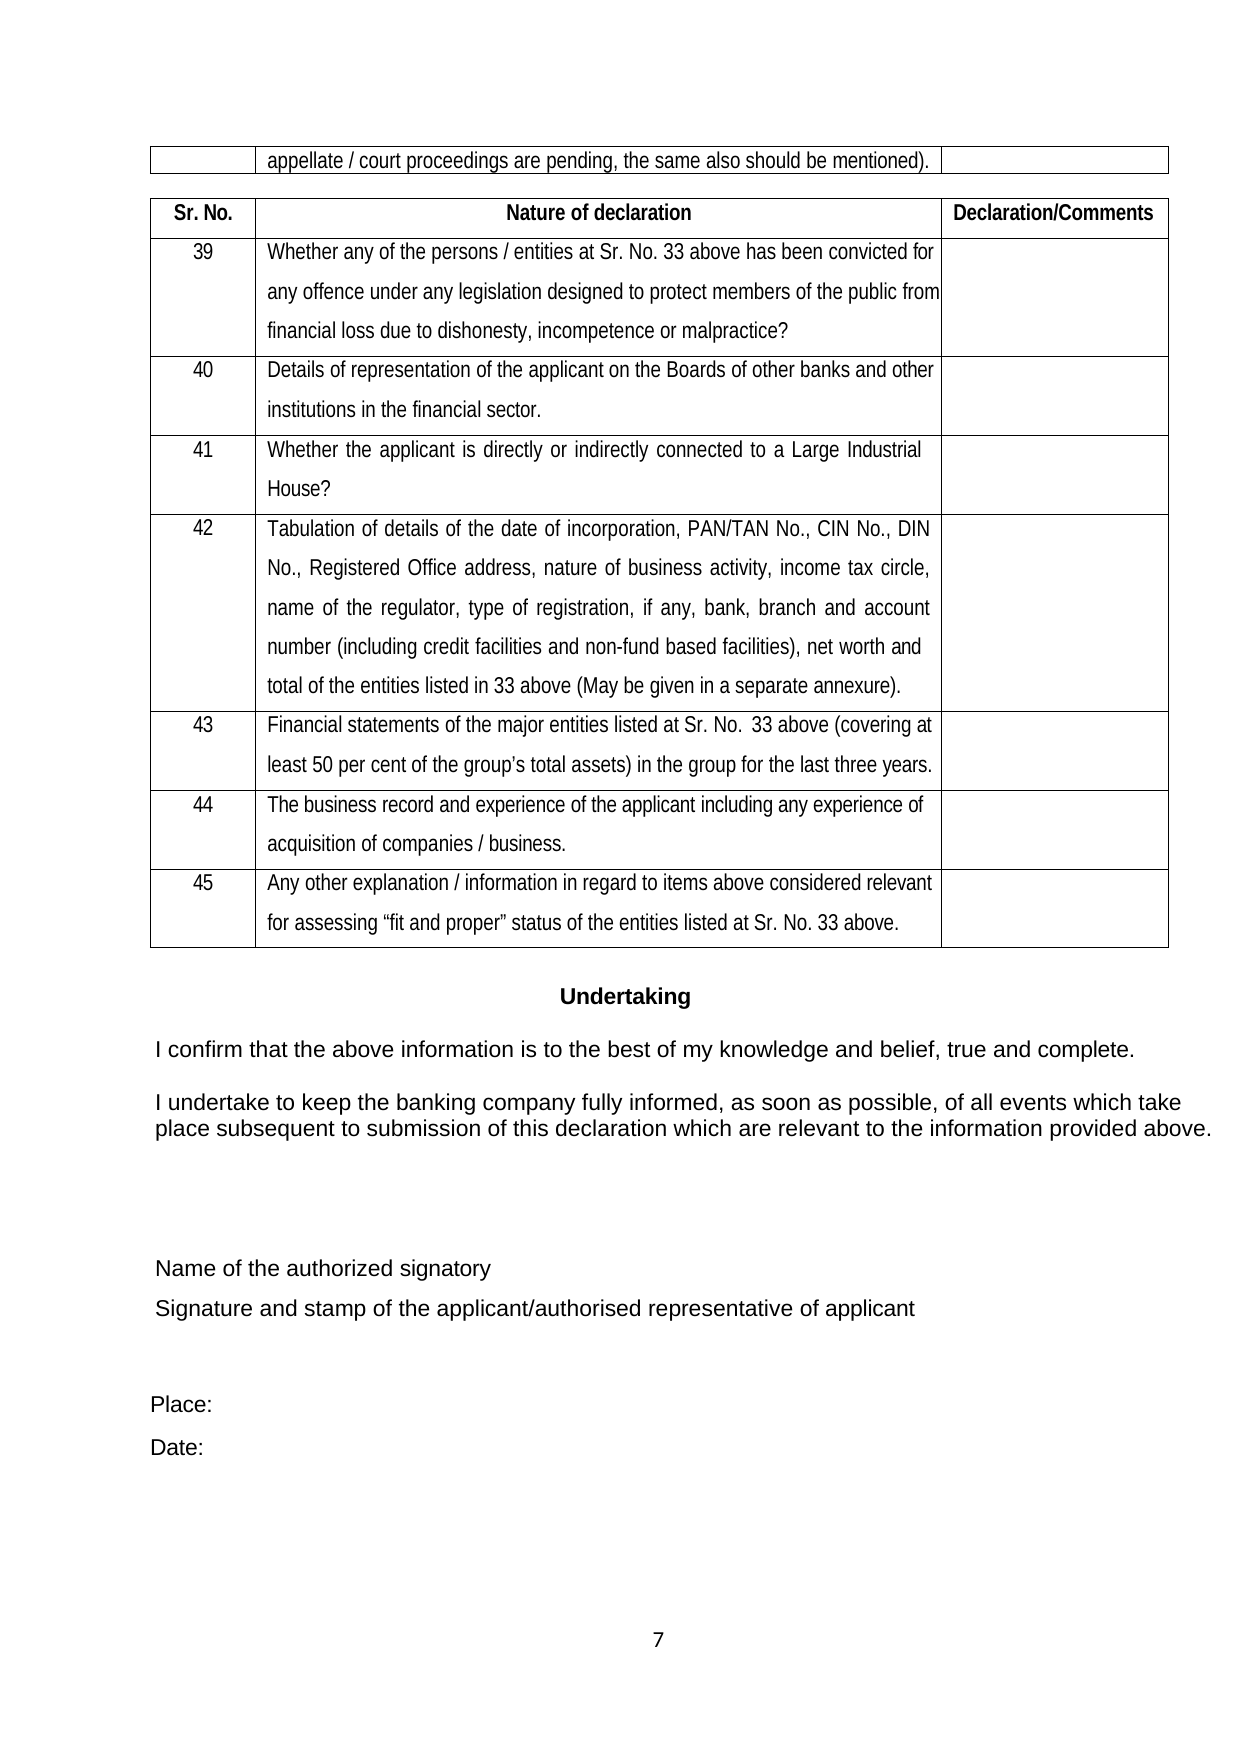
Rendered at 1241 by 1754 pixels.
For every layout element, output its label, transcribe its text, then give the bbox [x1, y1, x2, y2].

table_cell 45 [151, 870, 255, 947]
table_cell I confirm that the above information is to the best of my knowledge and belief, true and complete. I undertake to keep the banking company fully informed, as soon as possible, of all events which take place subsequent to submission of this declaration which are relevant to the information provided above. [150, 1023, 1217, 1198]
table_cell [942, 357, 1168, 435]
table_cell [942, 791, 1168, 868]
table_cell Financial statements of the major entities listed at Sr. No. 33 above (covering at least 50 per cent of the group’s total assets) in the group for the last three years. [256, 712, 941, 789]
table_cell [942, 239, 1168, 356]
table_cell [256, 147, 941, 173]
table_header Undertaking [150, 984, 1217, 1023]
table_cell [942, 147, 1168, 173]
table_cell [942, 515, 1168, 711]
table_header Nature of declaration [256, 199, 941, 238]
table_header Sr. No. [151, 199, 255, 238]
table_header Declaration/Comments [942, 199, 1168, 238]
table_cell Any other explanation / information in regard to items above considered relevant for assessing “fit and proper” status of the entities listed at Sr. No. 33 above. [256, 870, 941, 947]
text Date: [150, 1434, 214, 1461]
table_cell [942, 870, 1168, 947]
table_cell 41 [151, 436, 255, 514]
table_cell Whether any of the persons / entities at Sr. No. 33 above has been convicted for any offence under any legislation designed to protect members of the public from financial loss due to dishonesty, incompetence or malpractice? [256, 239, 941, 356]
table_cell The business record and experience of the applicant including any experience of acquisition of companies / business. [256, 791, 941, 868]
table_cell 39 [151, 239, 255, 356]
text Place: [150, 1391, 214, 1418]
table_cell Tabulation of details of the date of incorporation, PAN/TAN No., CIN No., DIN No., Registered Office address, nature of business activity, income tax circle, name of the regulator, type of registration, if any, bank, branch and account number (including credit facilities and non-fund based facilities), net worth and total of the entities listed in 33 above (May be given in a separate annexure). [256, 515, 941, 711]
table_cell 44 [151, 791, 255, 868]
table_cell [942, 436, 1168, 514]
table_cell 38 [151, 147, 255, 173]
table_cell Whether the applicant is directly or indirectly connected to a Large Industrial House? [256, 436, 941, 514]
table_cell 42 [151, 515, 255, 711]
table_cell Name of the authorized signatory Signature and stamp of the applicant/authorised representative of applicant [150, 1198, 1217, 1324]
table_cell 40 [151, 357, 255, 435]
table_cell 43 [151, 712, 255, 789]
table_cell Details of representation of the applicant on the Boards of other banks and other institutions in the financial sector. [256, 357, 941, 435]
table_cell [942, 712, 1168, 789]
